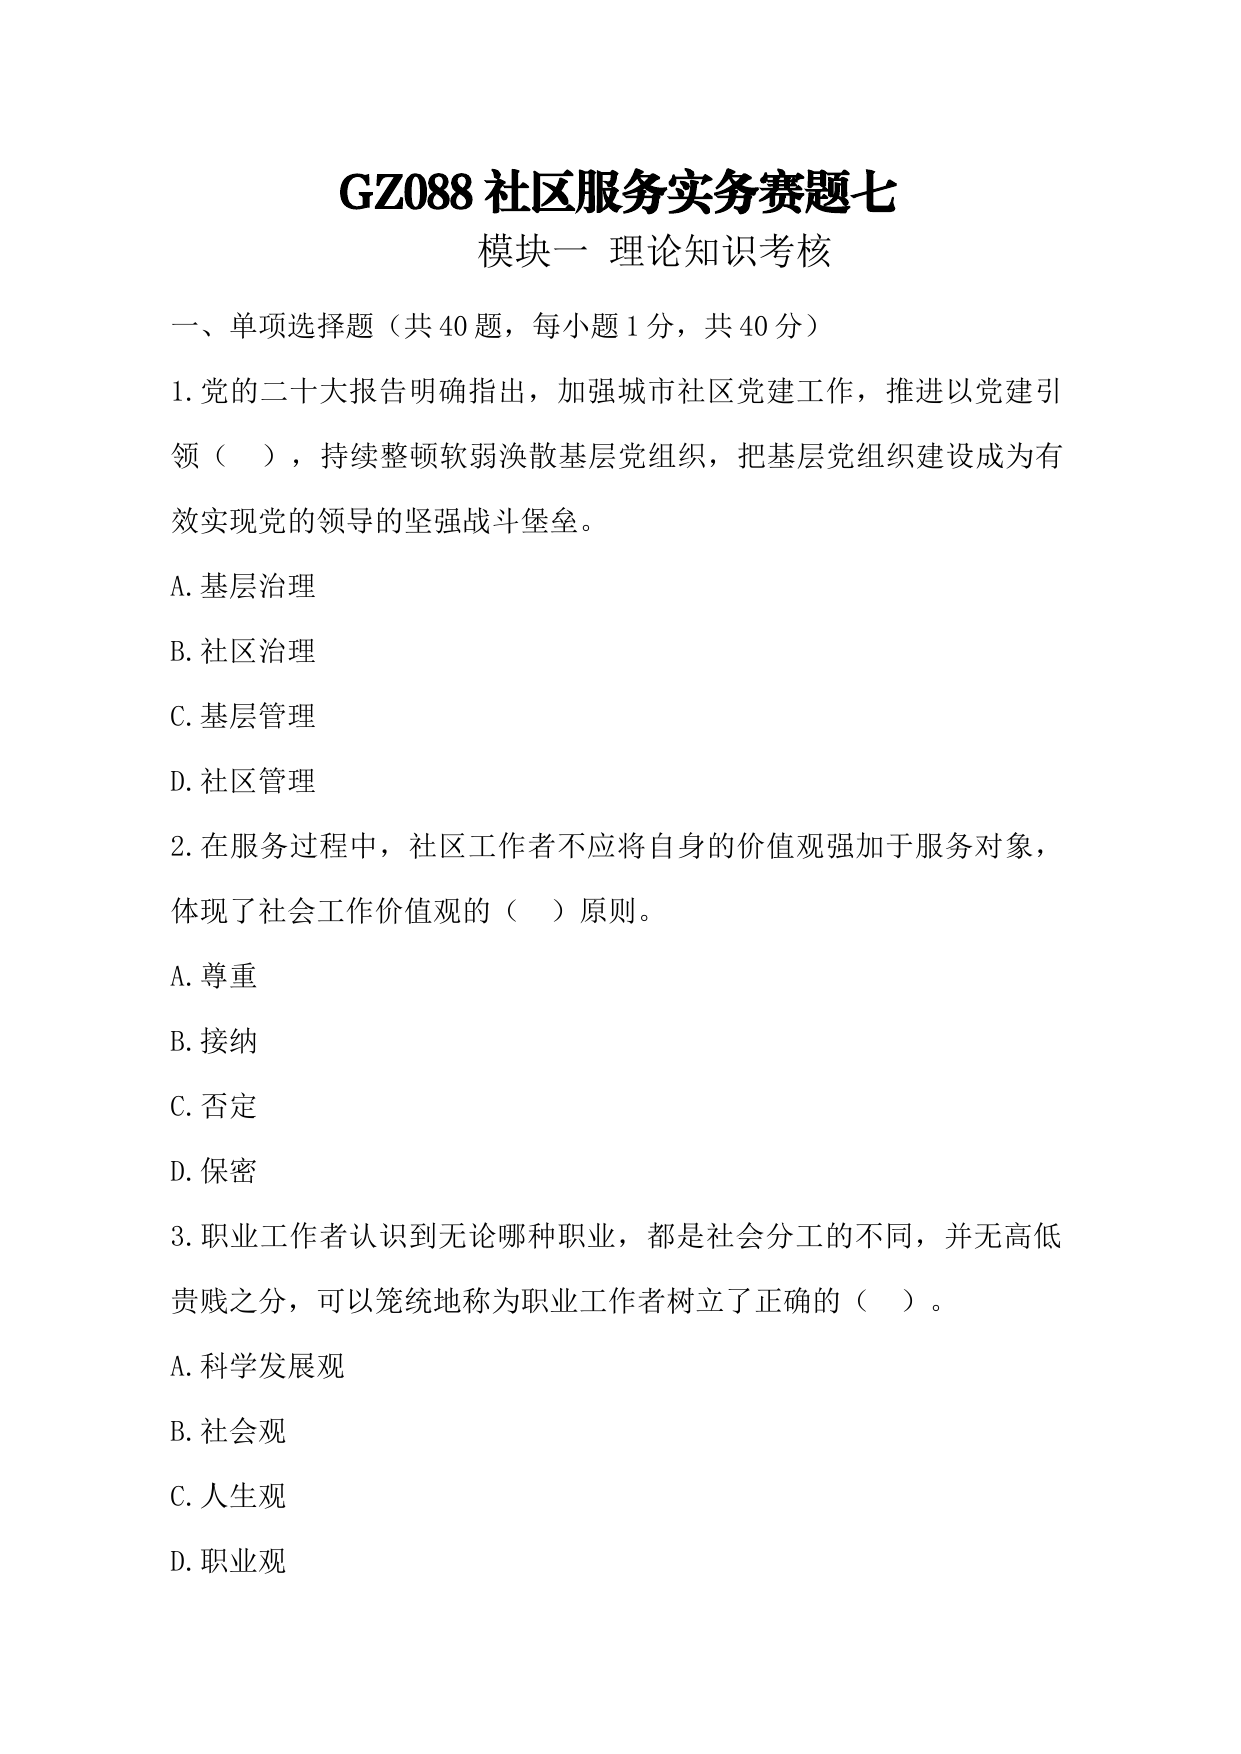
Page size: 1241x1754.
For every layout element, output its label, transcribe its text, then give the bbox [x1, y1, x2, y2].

text D.社区管理 [170, 746, 1064, 811]
text C.人生观 [170, 1461, 1064, 1526]
text A.科学发展观 [170, 1331, 1064, 1396]
text 3.职业工作者认识到无论哪种职业，都是社会分工的不同，并无高低贵贱之分，可以笼统地称为职业工作者树立了正确的（ ）。 [170, 1201, 1064, 1331]
text B.社会观 [170, 1396, 1064, 1461]
text A.基层治理 [170, 551, 1064, 616]
text B.社区治理 [170, 616, 1064, 681]
list GZ088 社区服务实务赛题七 [170, 162, 1064, 227]
text 模块一 理论知识考核 [170, 227, 1064, 270]
text D.职业观 [170, 1526, 1064, 1591]
text B.接纳 [170, 1006, 1064, 1071]
text 2.在服务过程中，社区工作者不应将自身的价值观强加于服务对象，体现了社会工作价值观的（ ）原则。 [170, 811, 1064, 941]
text 1.党的二十大报告明确指出，加强城市社区党建工作，推进以党建引领（ ），持续整顿软弱涣散基层党组织，把基层党组织建设成为有效实现党的领导的坚强战斗堡垒。 [170, 356, 1064, 551]
text 一、单项选择题（共40题，每小题1分，共40分） [170, 291, 1064, 356]
text C.否定 [170, 1071, 1064, 1136]
text A.尊重 [170, 941, 1064, 1006]
text C.基层管理 [170, 681, 1064, 746]
text D.保密 [170, 1136, 1064, 1201]
